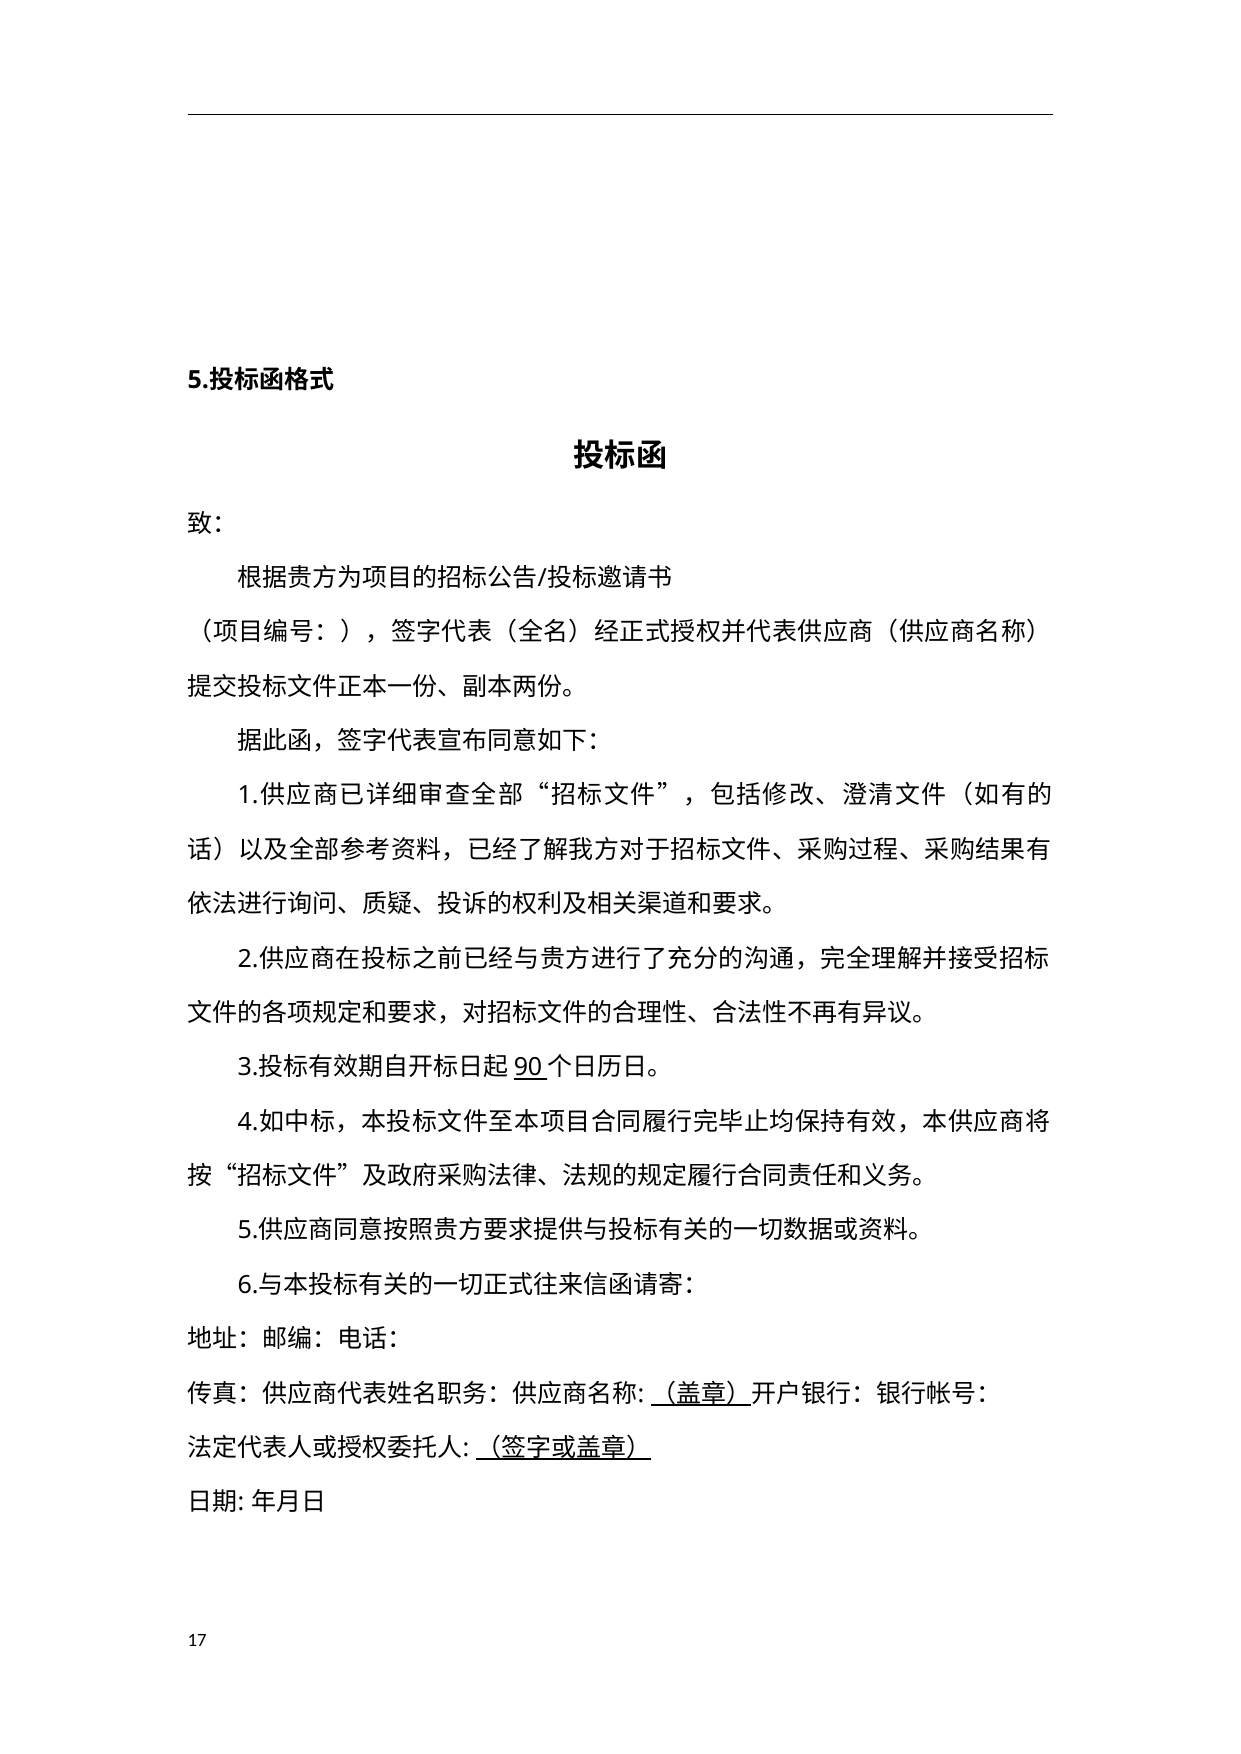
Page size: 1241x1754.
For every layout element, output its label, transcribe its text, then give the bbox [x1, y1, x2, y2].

text 根据贵方为项目的招标公告/投标邀请书 [187, 557, 1053, 594]
text 3.投标有效期自开标日起90个日历日。 [187, 1047, 1053, 1083]
text 5.供应商同意按照贵方要求提供与投标有关的一切数据或资料。 [187, 1210, 1053, 1246]
text （项目编号：），签字代表（全名）经正式授权并代表供应商（供应商名称）提交投标文件正本一份、副本两份。 [187, 612, 1053, 702]
text 4.如中标，本投标文件至本项目合同履行完毕止均保持有效，本供应商将按“招标文件”及政府采购法律、法规的规定履行合同责任和义务。 [187, 1101, 1053, 1192]
text 法定代表人或授权委托人: （签字或盖章） [187, 1427, 1053, 1464]
text 据此函，签字代表宣布同意如下： [187, 721, 1053, 757]
text 6.与本投标有关的一切正式往来信函请寄： [187, 1264, 1053, 1301]
text 1.供应商已详细审查全部“招标文件”，包括修改、澄清文件（如有的话）以及全部参考资料，已经了解我方对于招标文件、采购过程、采购结果有依法进行询问、质疑、投诉的权利及相关渠道和要求。 [187, 775, 1053, 920]
text 日期: 年月日 [187, 1482, 1053, 1518]
text 传真：供应商代表姓名职务：供应商名称: （盖章）开户银行：银行帐号： [187, 1373, 1053, 1409]
text 5.投标函格式 [187, 359, 1053, 396]
text 地址：邮编：电话： [187, 1319, 1053, 1355]
text 2.供应商在投标之前已经与贵方进行了充分的沟通，完全理解并接受招标文件的各项规定和要求，对招标文件的合理性、合法性不再有异议。 [187, 938, 1053, 1029]
text 投标函 [187, 430, 1053, 475]
text 致： [187, 503, 1053, 539]
